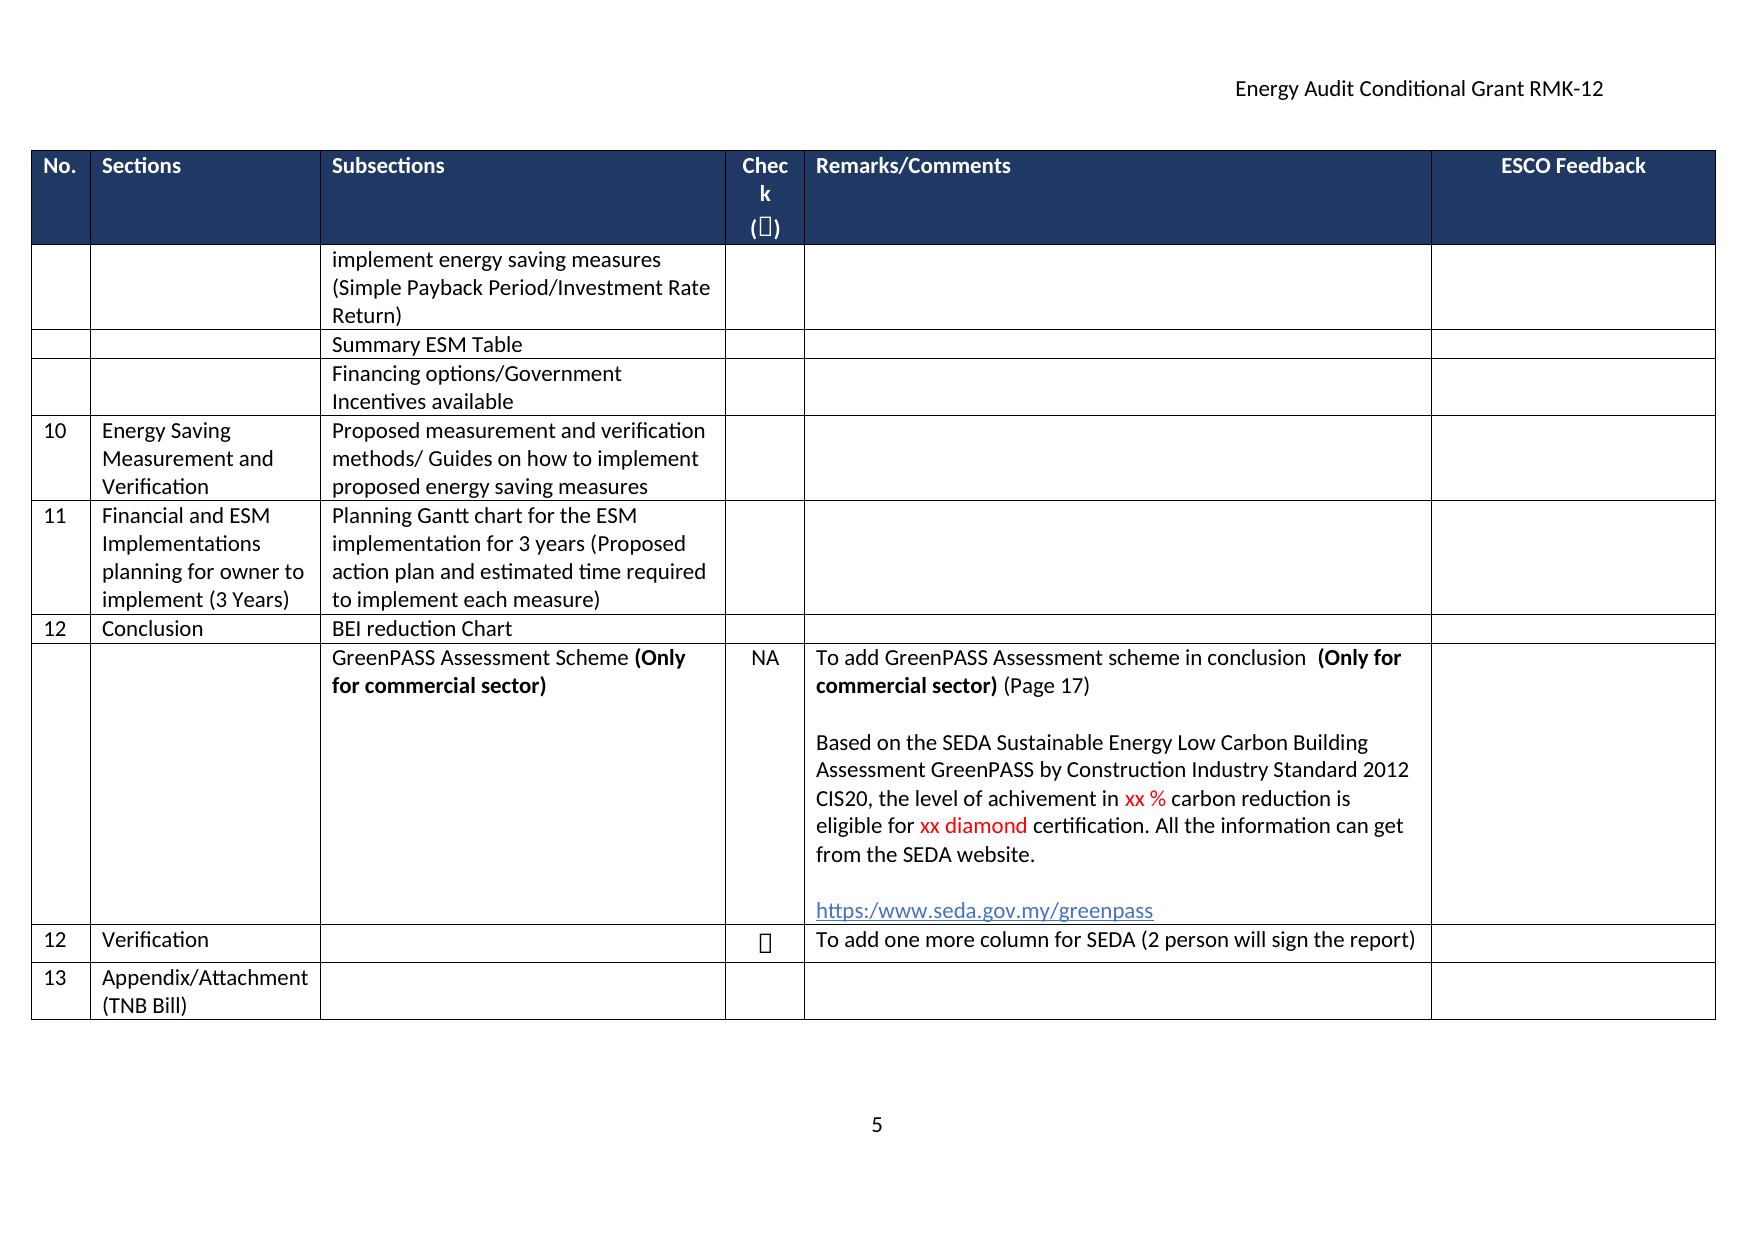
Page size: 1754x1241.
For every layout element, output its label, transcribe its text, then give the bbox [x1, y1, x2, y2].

table_cell [805, 359, 1431, 415]
table_cell [726, 501, 804, 613]
table_cell Appendix/Attachment (TNB Bill) [91, 963, 320, 1019]
table_header Check () [726, 151, 804, 244]
table_cell [1432, 963, 1715, 1019]
table_cell [321, 925, 725, 962]
table_cell [726, 963, 804, 1019]
table_cell To add one more column for SEDA (2 person will sign the report) [805, 925, 1431, 962]
table_cell [726, 245, 804, 329]
table_cell [1432, 330, 1715, 358]
table_cell [726, 330, 804, 358]
table_cell [805, 615, 1431, 642]
table_header No. [32, 151, 90, 244]
table_cell GreenPASS Assessment Scheme (Only for commercial sector) [321, 644, 725, 924]
table_cell Energy Saving Measurement and Verification [91, 416, 320, 500]
table_header Remarks/Comments [805, 151, 1431, 244]
table_cell [91, 359, 320, 415]
table_cell Financial and ESM Implementations planning for owner to implement (3 Years) [91, 501, 320, 613]
table_header Sections [91, 151, 320, 244]
table_cell Verification [91, 925, 320, 962]
table_cell 12 [32, 925, 90, 962]
table_cell [726, 359, 804, 415]
table_cell [805, 501, 1431, 613]
table_cell Proposed measurement and verification methods/ Guides on how to implement proposed energy saving measures [321, 416, 725, 500]
table_cell 11 [32, 501, 90, 613]
table_cell To add GreenPASS Assessment scheme in conclusion (Only for commercial sector) (Page 17) Based on the SEDA Sustainable Energy Low Carbon Building Assessment GreenPASS by Construction Industry Standard 2012 CIS20, the level of achivement in xx % carbon reduction is eligible for xx diamond certification. All the information can get from the SEDA website. https:/www.seda.gov.my/greenpass [805, 644, 1431, 924]
table_cell [1432, 245, 1715, 329]
table_cell Conclusion [91, 615, 320, 642]
table_cell  [726, 925, 804, 962]
table_cell [726, 615, 804, 642]
table_cell [32, 245, 90, 329]
table_cell [91, 644, 320, 924]
table_cell [91, 330, 320, 358]
table_cell [32, 359, 90, 415]
table_cell [91, 245, 320, 329]
table_cell [1432, 925, 1715, 962]
table_cell [805, 245, 1431, 329]
table_cell [805, 963, 1431, 1019]
table_cell [805, 416, 1431, 500]
table_cell [321, 963, 725, 1019]
table_cell NA [726, 644, 804, 924]
table_cell [32, 644, 90, 924]
table_cell [805, 330, 1431, 358]
table_header Subsections [321, 151, 725, 244]
table_cell [32, 330, 90, 358]
table_cell [1432, 359, 1715, 415]
table_cell Summary ESM Table [321, 330, 725, 358]
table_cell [321, 245, 725, 329]
table_cell [1432, 644, 1715, 924]
table_cell [1432, 615, 1715, 642]
table_cell Planning Gantt chart for the ESM implementation for 3 years (Proposed action plan and estimated time required to implement each measure) [321, 501, 725, 613]
table_cell 12 [32, 615, 90, 642]
table_cell 10 [32, 416, 90, 500]
table_cell [1432, 416, 1715, 500]
table_cell 13 [32, 963, 90, 1019]
table_cell Financing options/Government Incentives available [321, 359, 725, 415]
table_cell [1432, 501, 1715, 613]
table_cell BEI reduction Chart [321, 615, 725, 642]
table_cell [726, 416, 804, 500]
table_header ESCO Feedback [1432, 151, 1715, 244]
